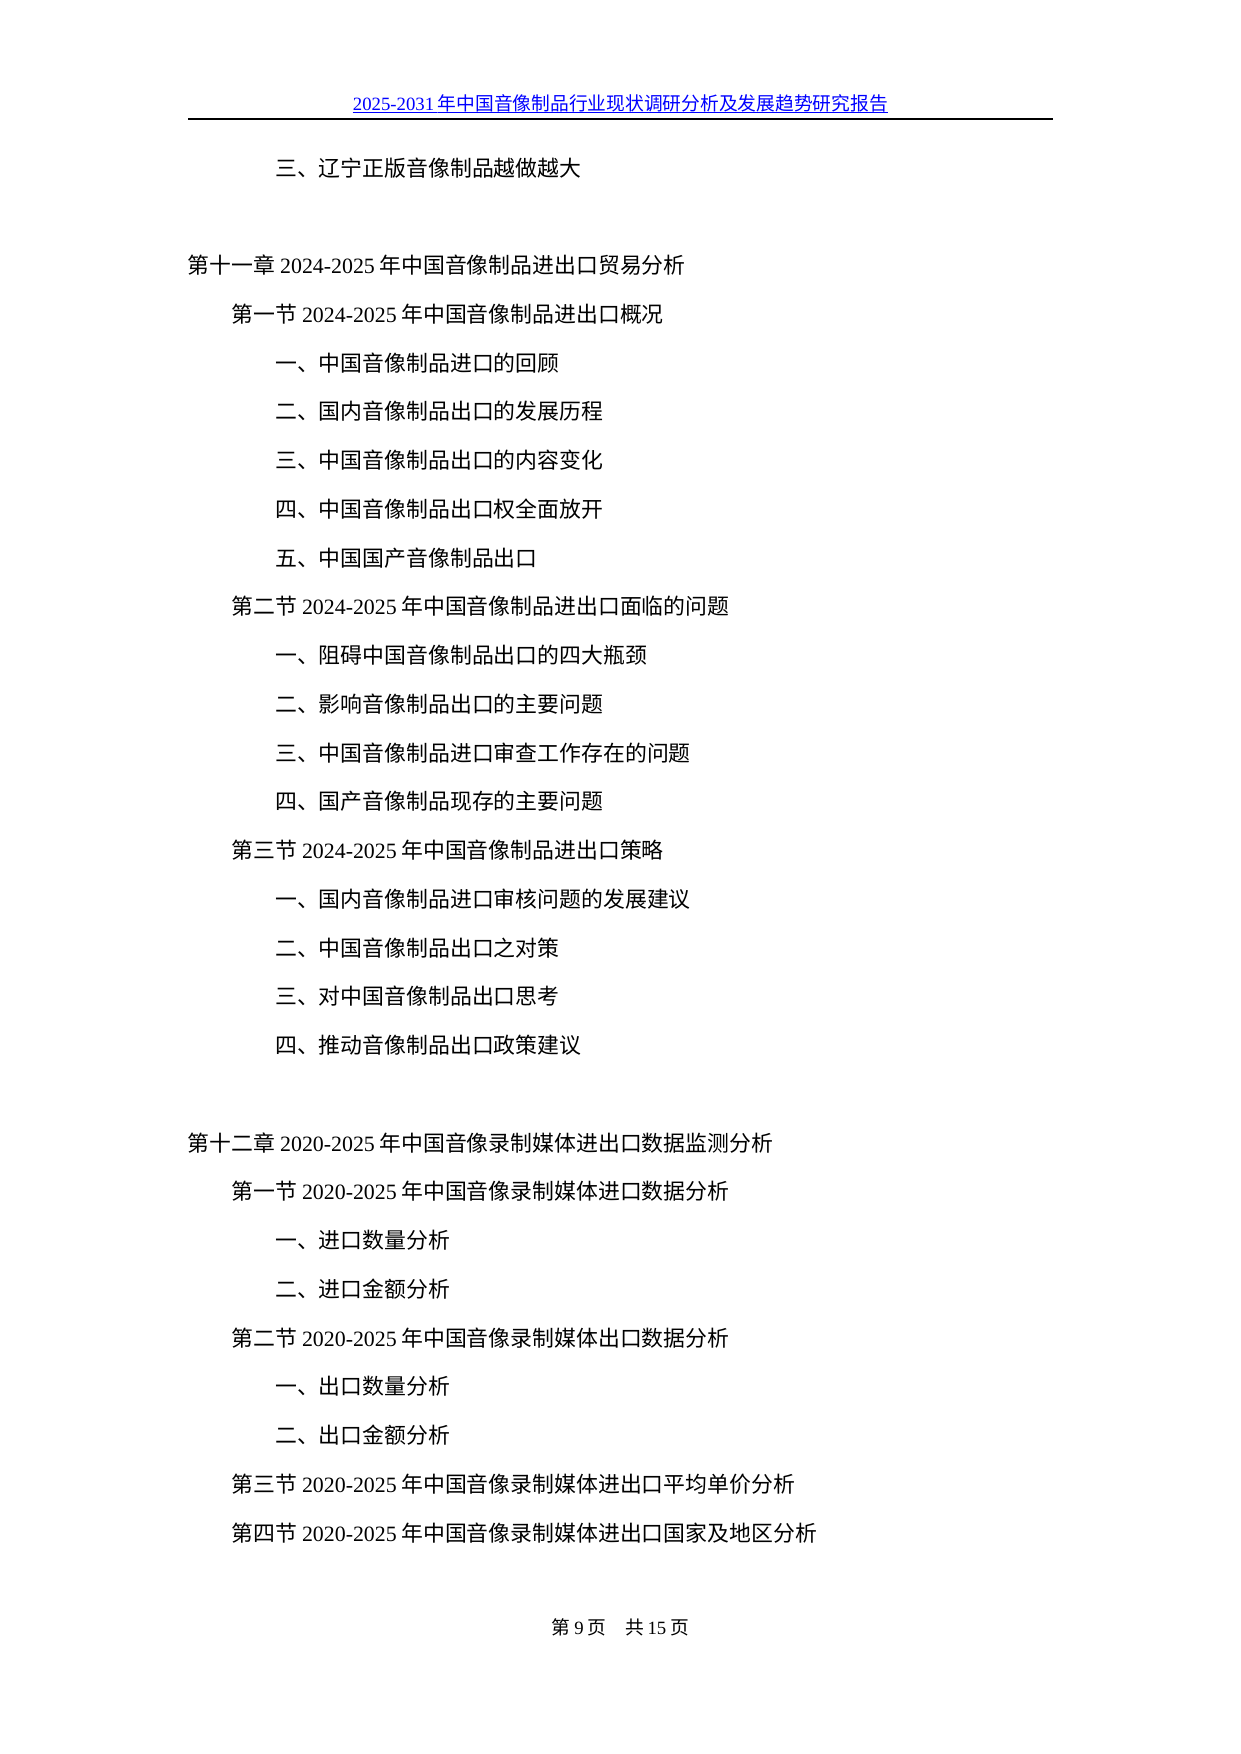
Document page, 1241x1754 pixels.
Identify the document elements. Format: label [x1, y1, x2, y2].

text [187, 150, 1053, 1548]
